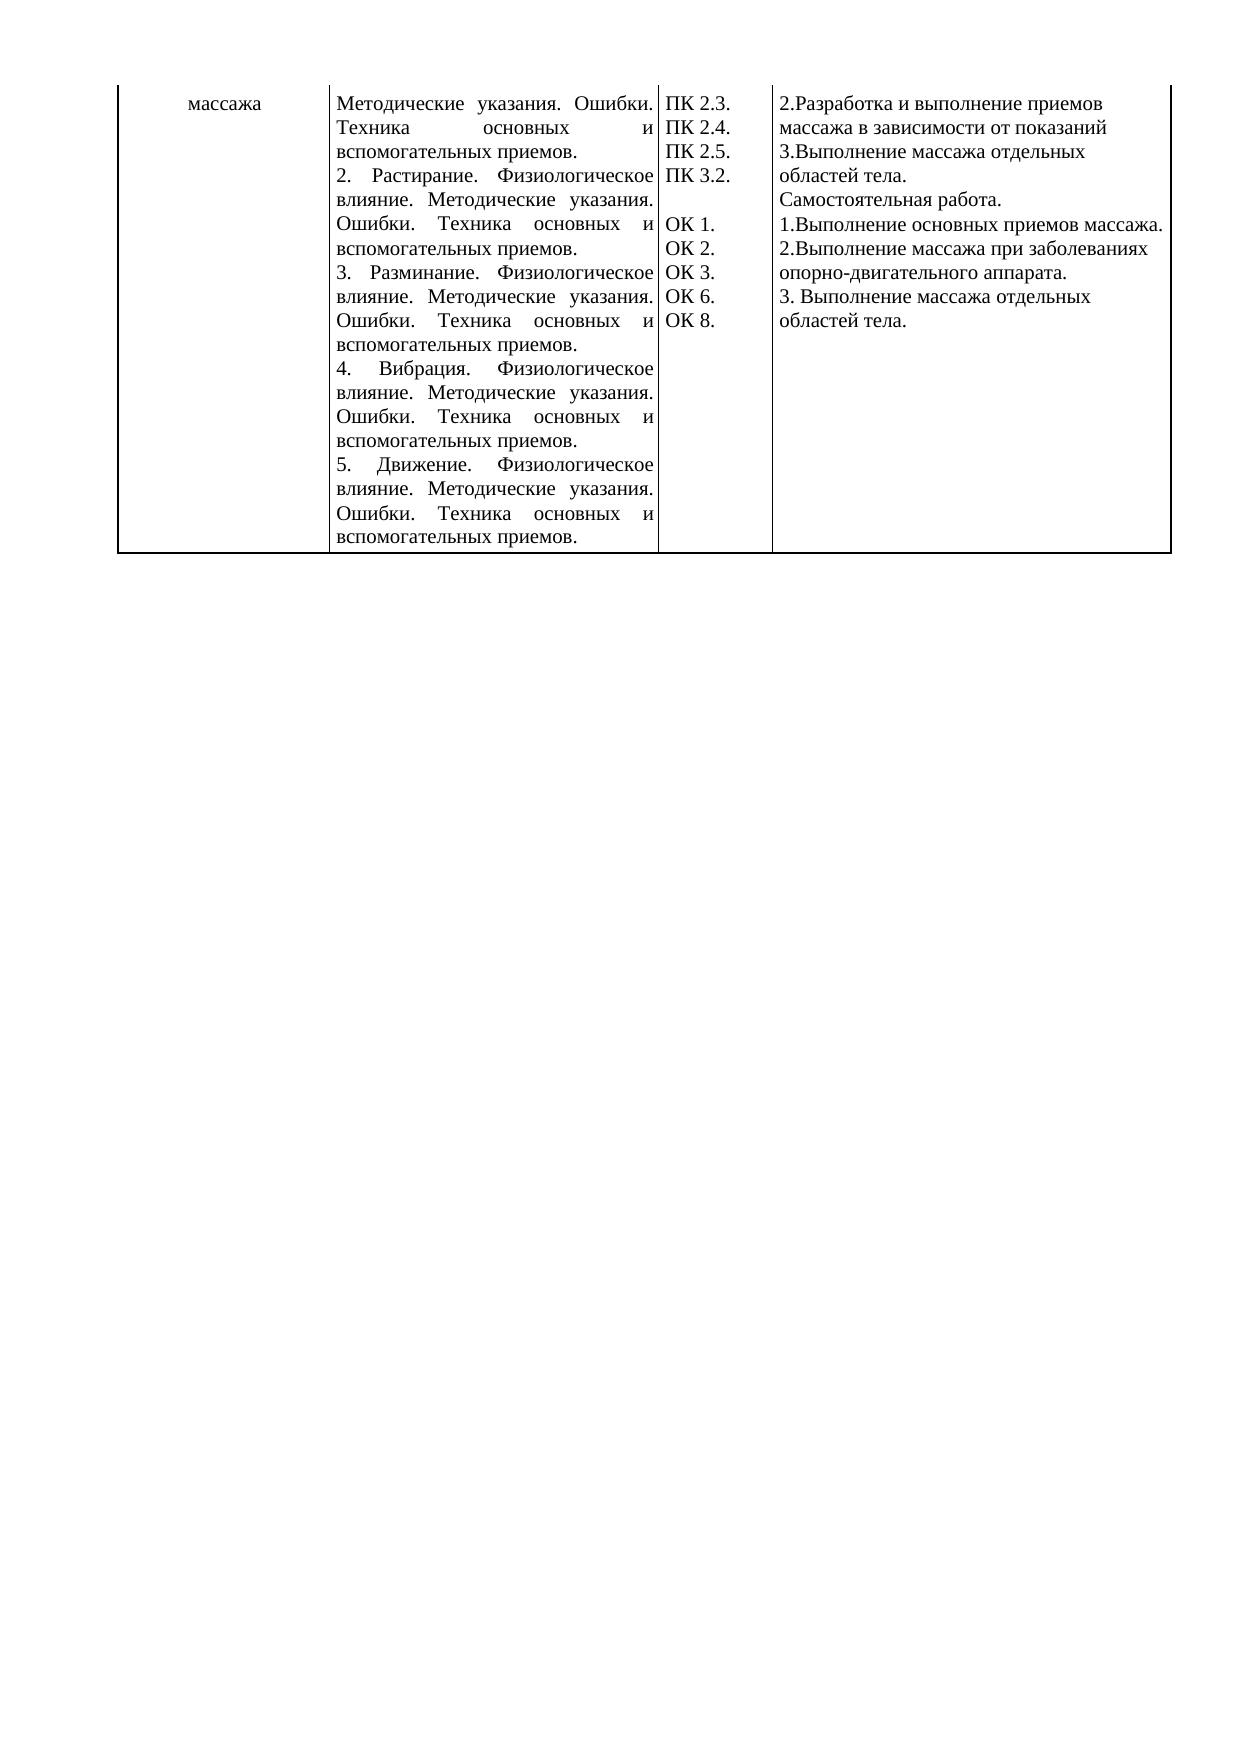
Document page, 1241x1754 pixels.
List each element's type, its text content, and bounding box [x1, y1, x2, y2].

table_header Методические указания. Ошибки. Техника основных и вспомогательных приемов. Растирание. Физиологическое влияние. Методические указания. Ошибки. Техника основных и вспомогательных приемов. Разминание. Физиологическое влияние. Методические указания. Ошибки. Техника основных и вспомогательных приемов. Вибрация. Физиологическое влияние. Методические указания. Ошибки. Техника основных и вспомогательных приемов. Движение. Физиологическое влияние. Методические указания. Ошибки. Техника основных и вспомогательных приемов. [330, 85, 658, 552]
table_header массажа [119, 85, 329, 552]
table_header 2.Разработка и выполнение приемов массажа в зависимости от показаний 3.Выполнение массажа отдельных областей тела. Самостоятельная работа. 1.Выполнение основных приемов массажа. 2.Выполнение массажа при заболеваниях опорно-двигательного аппарата. 3. Выполнение массажа отдельных областей тела. [773, 85, 1170, 552]
table_header ПК 2.3. ПК 2.4. ПК 2.5. ПК 3.2. ОК 1. ОК 2. ОК 3. ОК 6. ОК 8. [659, 85, 772, 552]
